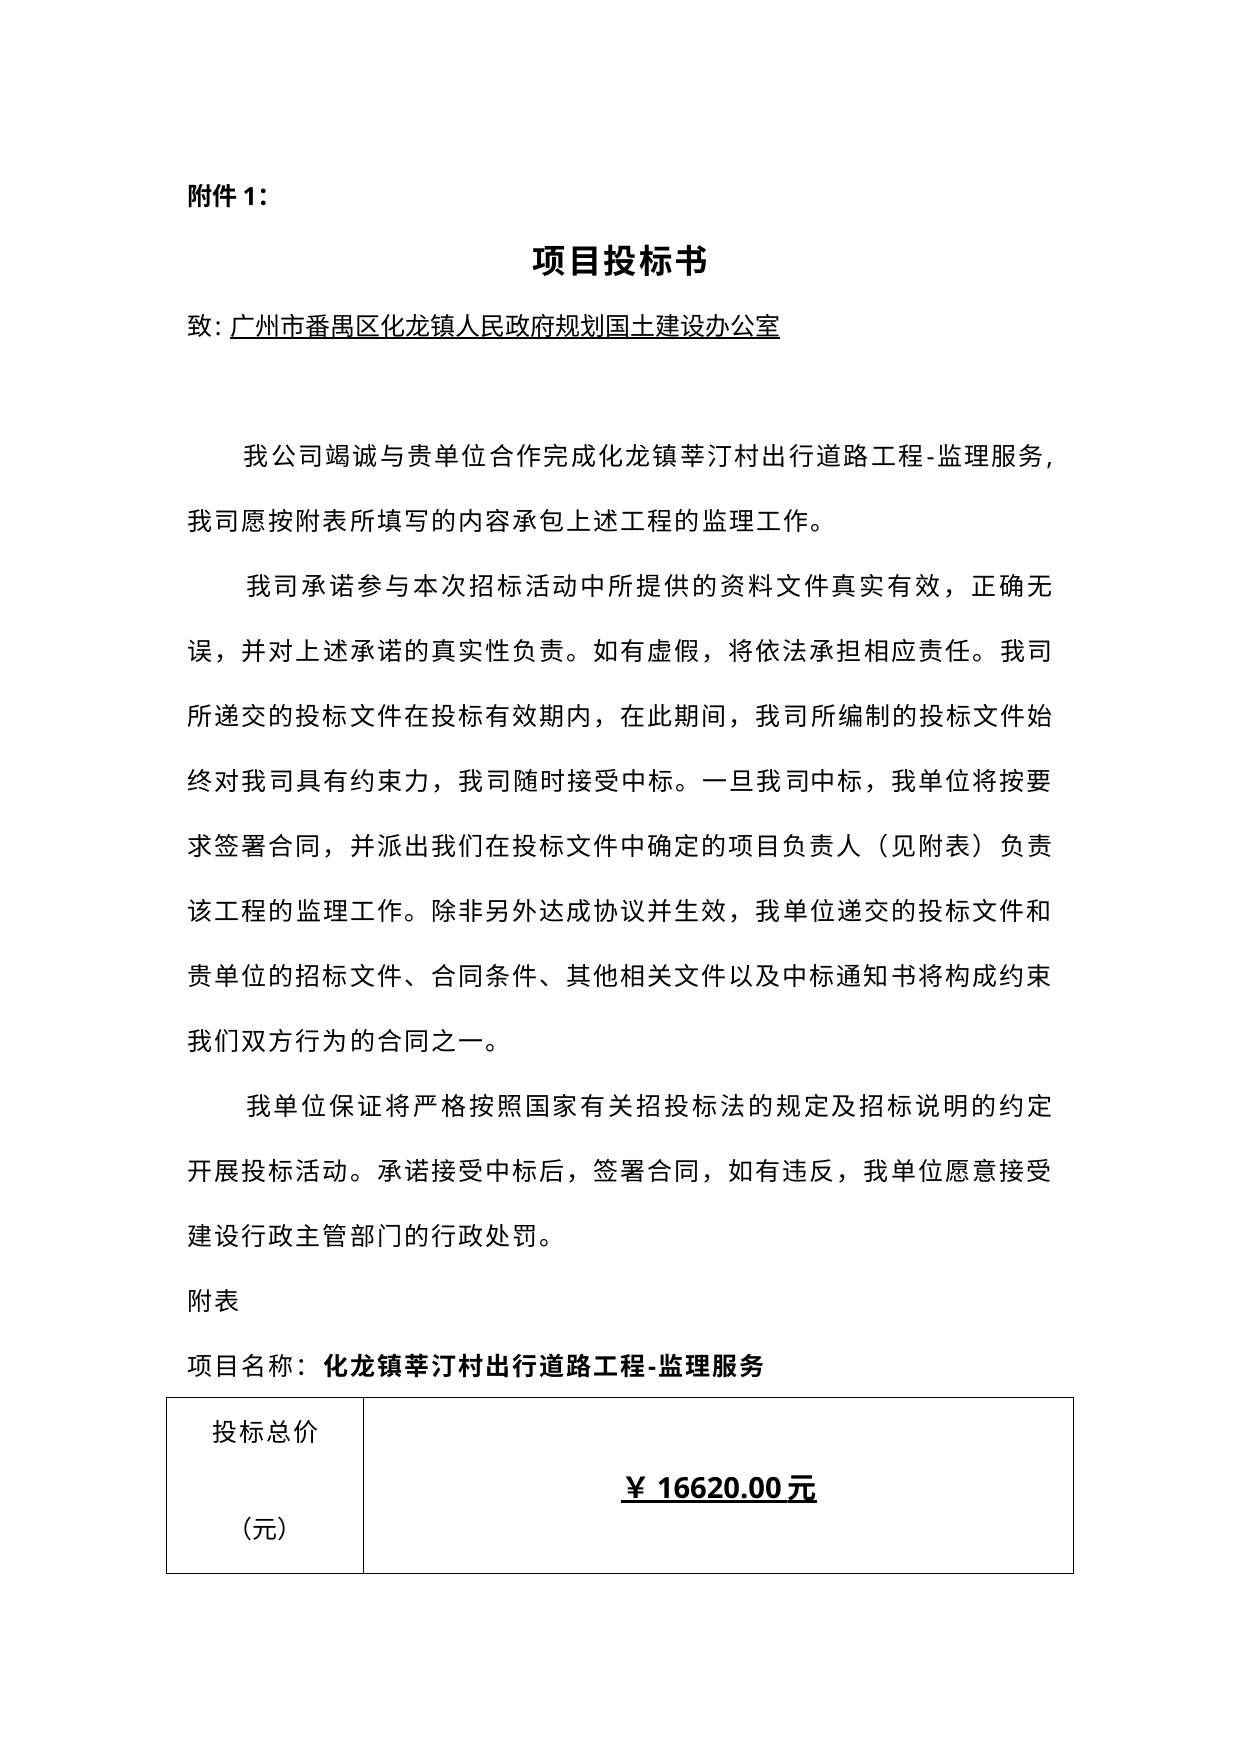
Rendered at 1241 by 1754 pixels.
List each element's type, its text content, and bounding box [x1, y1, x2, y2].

table_header ￥ 16620.00元 [364, 1398, 1073, 1573]
list 我公司竭诚与贵单位合作完成化龙镇莘汀村出行道路工程-监理服务,我司愿按附表所填写的内容承包上述工程的监理工作。 [187, 422, 1053, 552]
text 附件1： [187, 162, 1053, 227]
text 我司承诺参与本次招标活动中所提供的资料文件真实有效，正确无误，并对上述承诺的真实性负责。如有虚假，将依法承担相应责任。我司所递交的投标文件在投标有效期内，在此期间，我司所编制的投标文件始终对我司具有约束力，我司随时接受中标。一旦我司中标，我单位将按要求签署合同，并派出我们在投标文件中确定的项目负责人（见附表）负责该工程的监理工作。除非另外达成协议并生效，我单位递交的投标文件和贵单位的招标文件、合同条件、其他相关文件以及中标通知书将构成约束我们双方行为的合同之一。 [187, 552, 1053, 1072]
text 项目名称：化龙镇莘汀村出行道路工程-监理服务 [187, 1332, 1053, 1397]
table_header 投标总价（元） [167, 1398, 363, 1573]
text 项目投标书 [187, 227, 1053, 292]
text 附表 [187, 1267, 1053, 1332]
text 致: 广州市番禺区化龙镇人民政府规划国土建设办公室 [187, 292, 986, 357]
text 我单位保证将严格按照国家有关招投标法的规定及招标说明的约定开展投标活动。承诺接受中标后，签署合同，如有违反，我单位愿意接受建设行政主管部门的行政处罚。 [187, 1072, 1053, 1267]
